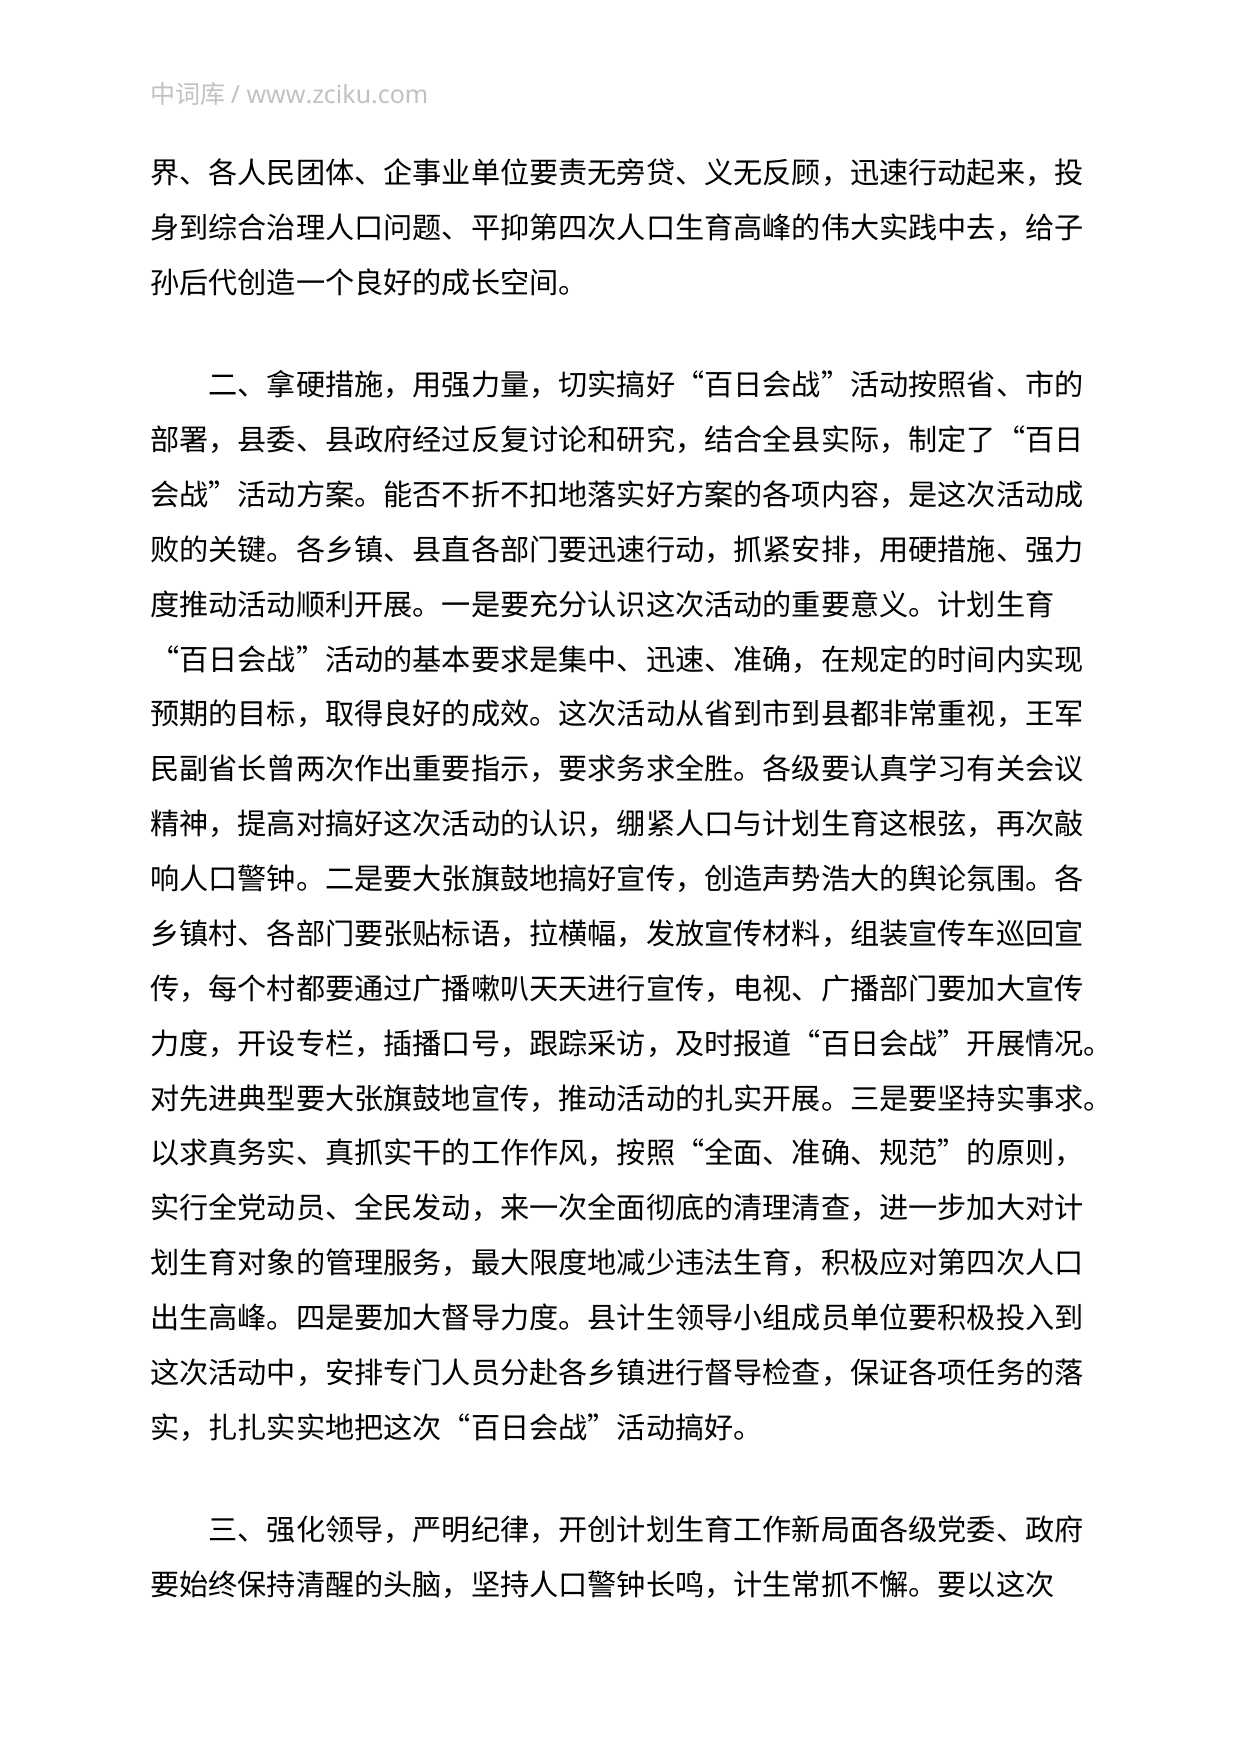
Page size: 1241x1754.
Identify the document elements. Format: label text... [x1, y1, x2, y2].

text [150, 150, 1090, 302]
text 二、拿硬措施，用强力量，切实搞好“百日会战”活动按照省、市的部署，县委、县政府经过反复讨论和研究，结合全县实际，制定了“百日会战”活动方案。能否不折不扣地落实好方案的各项内容，是这次活动成败的关键。各乡镇、县直各部门要迅速行动，抓紧安排，用硬措施、强力度推动活动顺利开展。一是要充分认识这次活动的重要意义。计划生育“百日会战”活动的基本要求是集中、迅速、准确，在规定的时间内实现预期的目标，取得良好的成效。这次活动从省到市到县都非常重视，王军民副省长曾两次作出重要指示，要求务求全胜。各级要认真学习有关会议精神，提高对搞好这次活动的认识，绷紧人口与计划生育这根弦，再次敲响人口警钟。二是要大张旗鼓地搞好宣传，创造声势浩大的舆论氛围。各乡镇村、各部门要张贴标语，拉横幅，发放宣传材料，组装宣传车巡回宣传，每个村都要通过广播嗽叭天天进行宣传，电视、广播部门要加大宣传力度，开设专栏，插播口号，跟踪采访，及时报道“百日会战”开展情况。对先进典型要大张旗鼓地宣传，推动活动的扎实开展。三是要坚持实事求。以求真务实、真抓实干的工作作风，按照“全面、准确、规范”的原则，实行全党动员、全民发动，来一次全面彻底的清理清查，进一步加大对计划生育对象的管理服务，最大限度地减少违法生育，积极应对第四次人口出生高峰。四是要加大督导力度。县计生领导小组成员单位要积极投入到这次活动中，安排专门人员分赴各乡镇进行督导检查，保证各项任务的落实，扎扎实实地把这次“百日会战”活动搞好。 [150, 362, 1090, 1447]
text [150, 1506, 1090, 1603]
